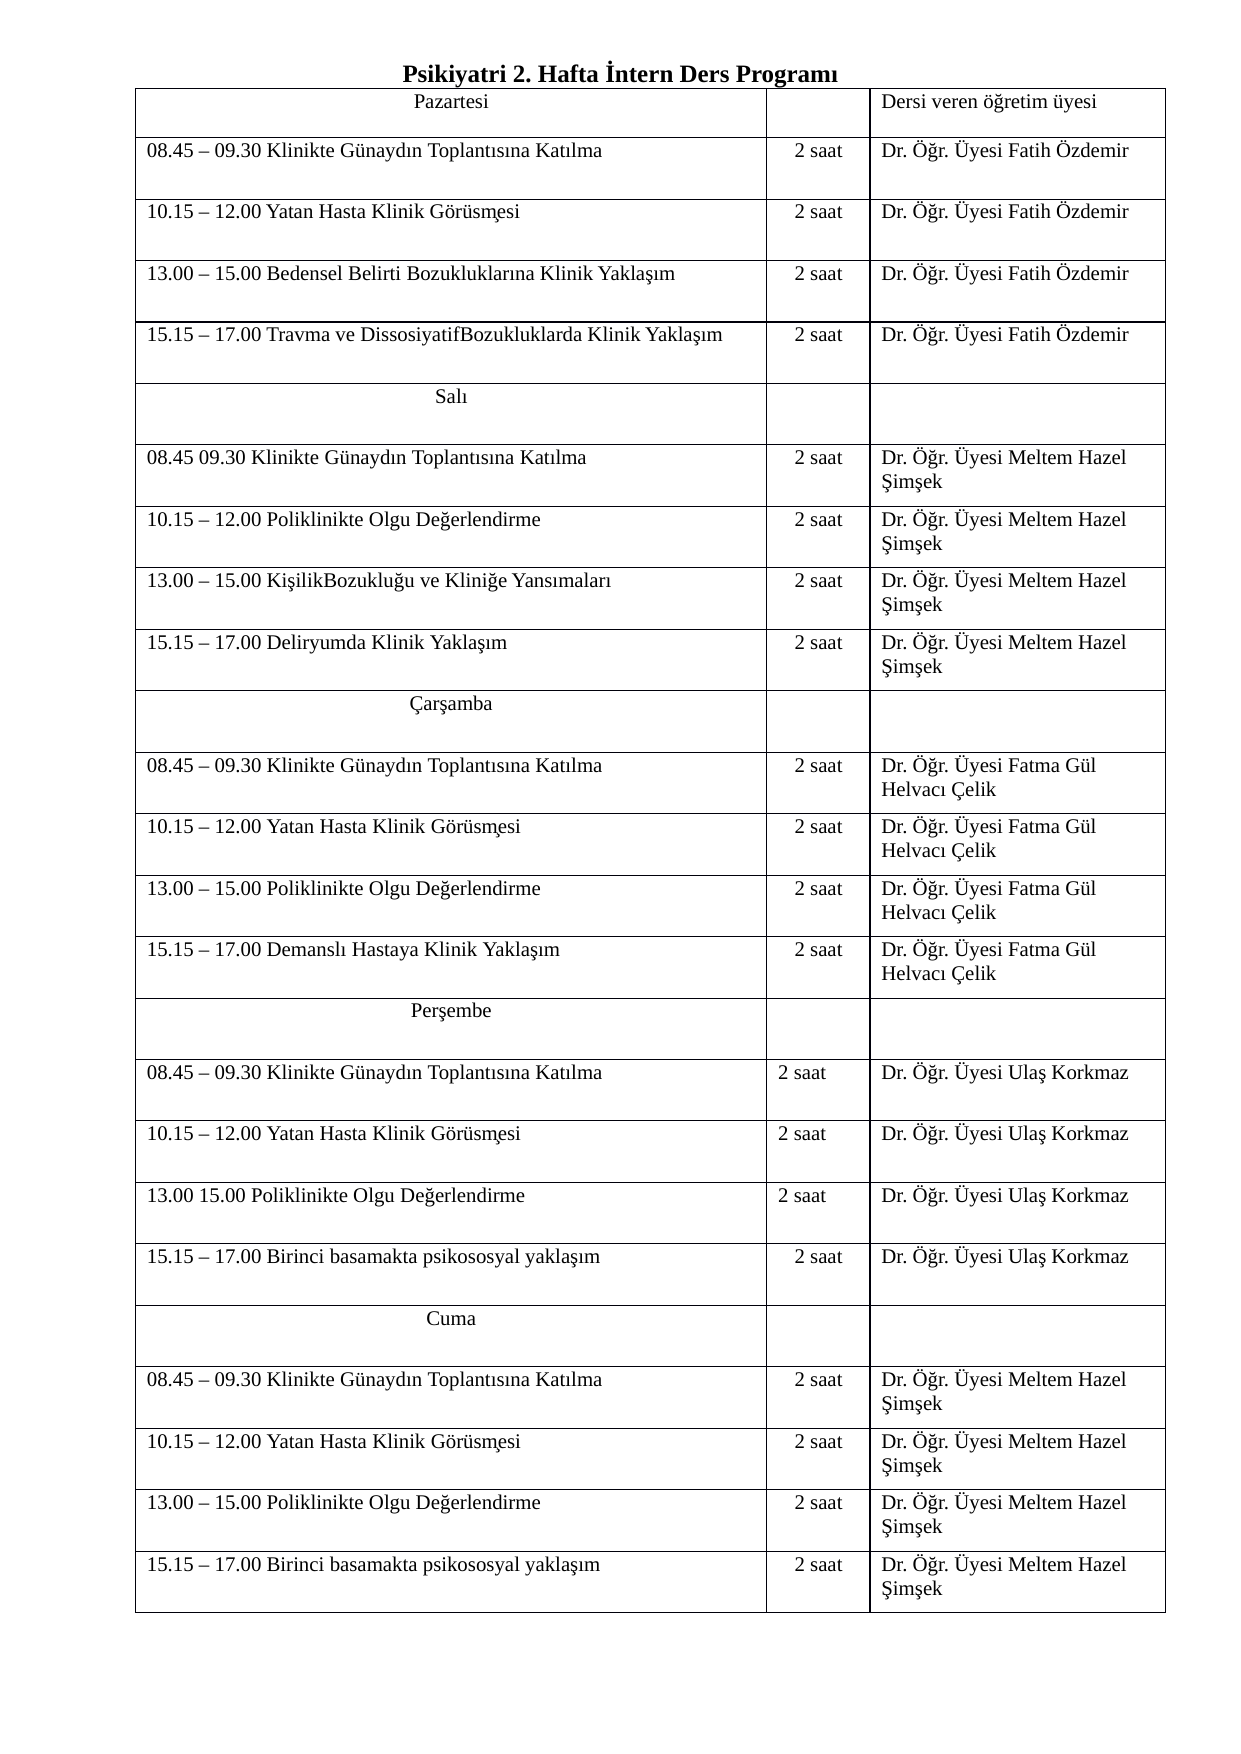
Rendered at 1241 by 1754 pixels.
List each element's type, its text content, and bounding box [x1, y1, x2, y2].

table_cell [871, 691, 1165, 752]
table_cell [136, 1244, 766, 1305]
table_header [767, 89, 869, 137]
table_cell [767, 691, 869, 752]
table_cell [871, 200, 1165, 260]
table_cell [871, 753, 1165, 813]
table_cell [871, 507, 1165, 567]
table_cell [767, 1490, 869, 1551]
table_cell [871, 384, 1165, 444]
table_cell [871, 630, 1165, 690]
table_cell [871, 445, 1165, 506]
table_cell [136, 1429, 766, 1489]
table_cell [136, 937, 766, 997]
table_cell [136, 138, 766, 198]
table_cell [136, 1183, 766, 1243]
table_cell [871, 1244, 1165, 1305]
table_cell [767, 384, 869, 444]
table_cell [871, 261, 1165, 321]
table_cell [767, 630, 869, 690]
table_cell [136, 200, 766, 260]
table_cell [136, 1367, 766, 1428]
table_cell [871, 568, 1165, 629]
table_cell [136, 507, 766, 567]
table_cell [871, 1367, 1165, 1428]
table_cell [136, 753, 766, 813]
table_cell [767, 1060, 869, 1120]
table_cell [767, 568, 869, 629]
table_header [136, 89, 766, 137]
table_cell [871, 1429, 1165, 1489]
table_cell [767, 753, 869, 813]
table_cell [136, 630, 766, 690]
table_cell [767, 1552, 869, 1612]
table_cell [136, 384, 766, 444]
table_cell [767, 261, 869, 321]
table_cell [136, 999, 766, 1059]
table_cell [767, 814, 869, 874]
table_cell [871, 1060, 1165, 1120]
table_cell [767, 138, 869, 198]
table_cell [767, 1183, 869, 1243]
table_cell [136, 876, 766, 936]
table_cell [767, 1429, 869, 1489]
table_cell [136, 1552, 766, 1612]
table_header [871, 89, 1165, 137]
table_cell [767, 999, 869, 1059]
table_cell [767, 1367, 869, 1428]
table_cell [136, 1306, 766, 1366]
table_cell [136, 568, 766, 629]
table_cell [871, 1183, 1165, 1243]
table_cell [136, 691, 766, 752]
text Psikiyatri 2. Hafta İntern Ders Programı [148, 59, 1092, 88]
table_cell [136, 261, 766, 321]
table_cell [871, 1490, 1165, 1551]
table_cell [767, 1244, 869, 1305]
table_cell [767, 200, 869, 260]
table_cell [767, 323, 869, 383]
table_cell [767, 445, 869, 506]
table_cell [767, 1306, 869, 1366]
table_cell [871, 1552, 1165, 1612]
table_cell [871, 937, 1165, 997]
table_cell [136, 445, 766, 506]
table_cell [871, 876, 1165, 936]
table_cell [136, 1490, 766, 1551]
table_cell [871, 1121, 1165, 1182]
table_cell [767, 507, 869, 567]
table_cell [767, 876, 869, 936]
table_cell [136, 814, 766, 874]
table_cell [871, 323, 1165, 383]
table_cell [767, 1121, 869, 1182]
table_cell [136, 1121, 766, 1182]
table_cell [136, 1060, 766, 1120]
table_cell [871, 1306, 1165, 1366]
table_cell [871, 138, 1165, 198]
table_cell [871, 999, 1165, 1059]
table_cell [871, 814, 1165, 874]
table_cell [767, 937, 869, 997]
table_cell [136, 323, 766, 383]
